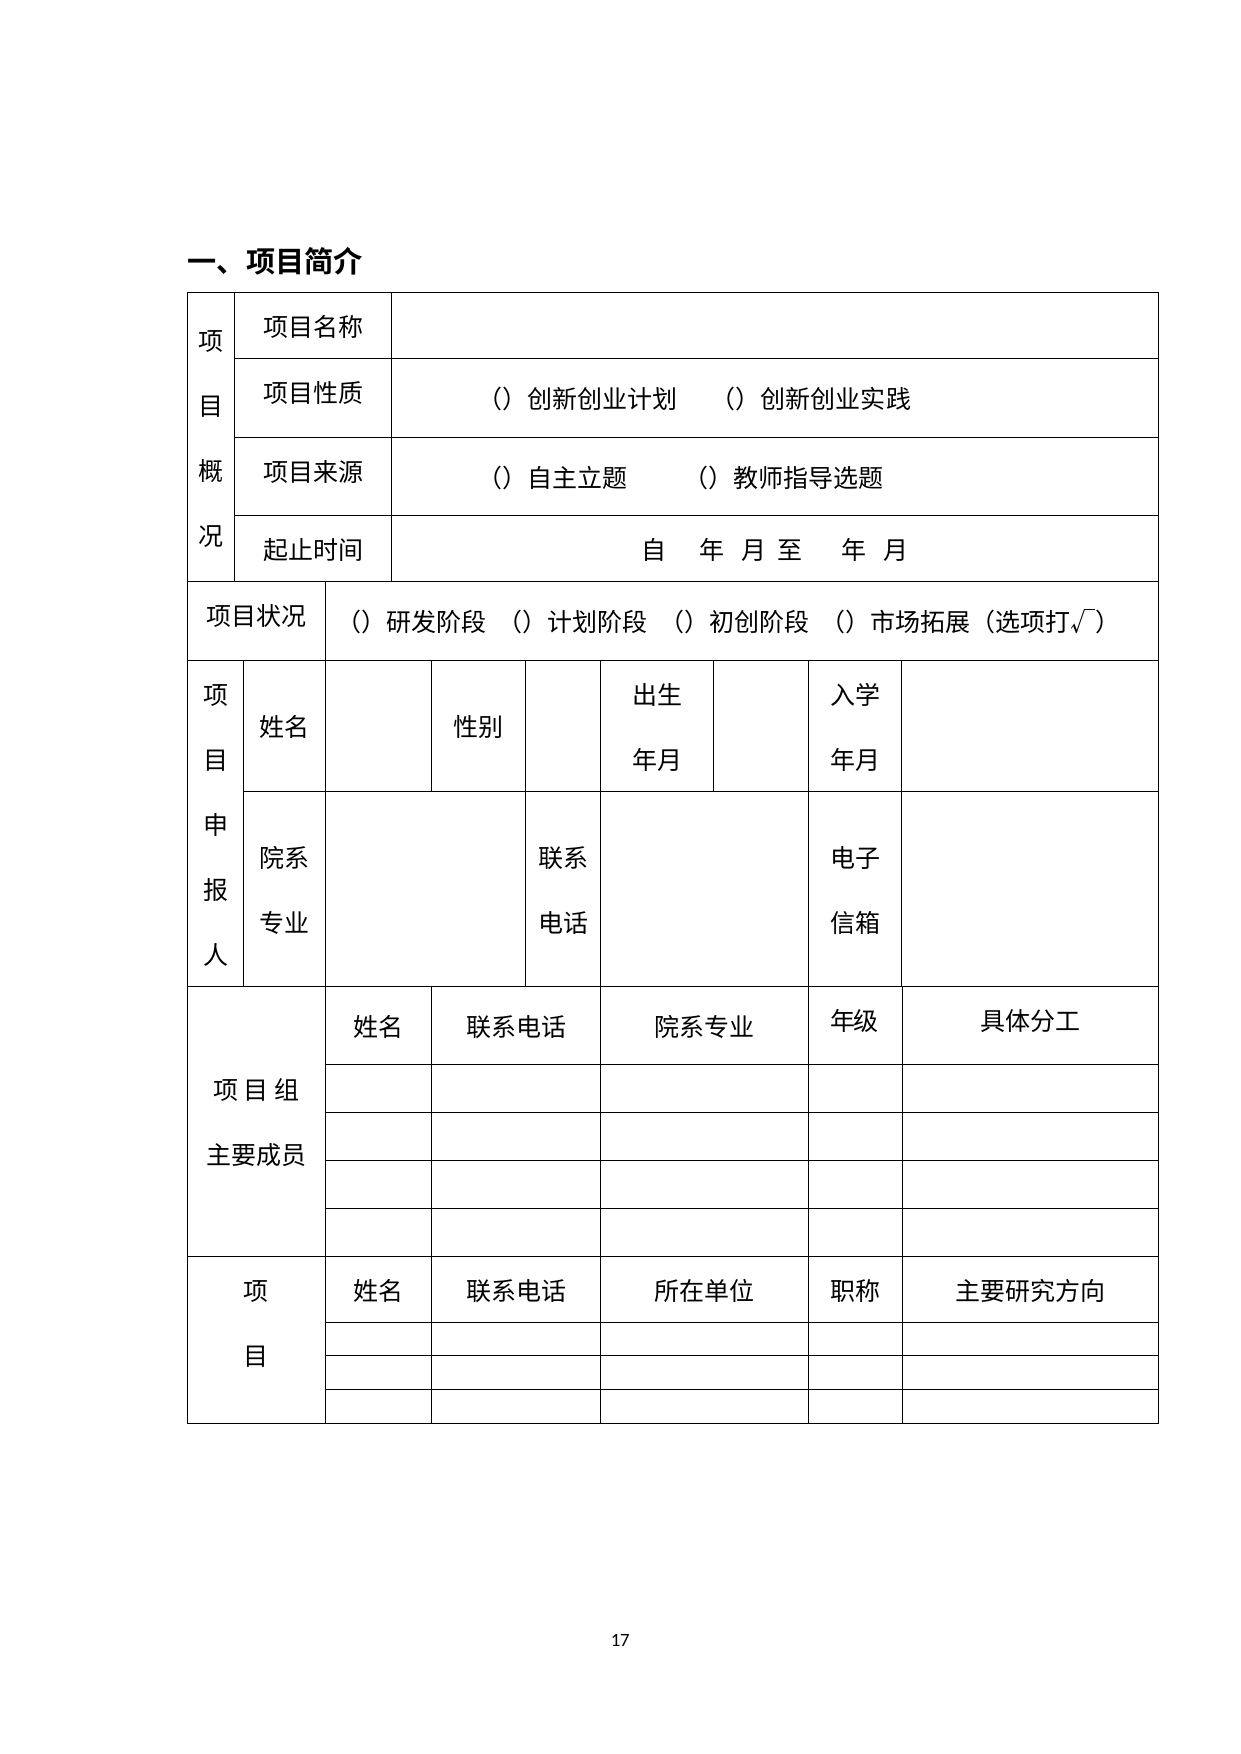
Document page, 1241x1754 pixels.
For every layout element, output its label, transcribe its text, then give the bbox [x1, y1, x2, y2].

table_cell [601, 792, 808, 986]
table_cell 项目来源 [235, 438, 391, 515]
table_cell 姓名 [326, 987, 431, 1064]
table_header 项目名称 [235, 293, 391, 358]
table_cell [432, 1113, 600, 1160]
table_cell [903, 1390, 1158, 1423]
table_cell （）研发阶段 （）计划阶段 （）初创阶段 （）市场拓展（选项打√） [326, 582, 1158, 660]
table_cell 联系 电话 [526, 792, 600, 986]
table_cell [903, 1209, 1158, 1256]
table_cell [809, 1065, 902, 1112]
table_cell [432, 1390, 600, 1423]
table_cell 职称 [809, 1257, 902, 1322]
table_cell 联系电话 [432, 987, 600, 1064]
table_cell [326, 1161, 431, 1208]
table_cell [809, 1390, 902, 1423]
table_cell 电子 信箱 [809, 792, 901, 986]
table_cell 起止时间 [235, 516, 391, 581]
table_cell [326, 661, 431, 791]
table_cell [601, 1323, 808, 1355]
table_cell [326, 1209, 431, 1256]
table_cell [902, 792, 1158, 986]
table_cell [432, 1065, 600, 1112]
table_cell 年级 [809, 987, 902, 1064]
table_cell 自 年 月 至 年 月 [392, 516, 1158, 581]
table_cell [432, 1161, 600, 1208]
table_cell [601, 1065, 808, 1112]
table_cell [432, 1323, 600, 1355]
table_cell 院系 专业 [244, 792, 325, 986]
table_cell 所在单位 [601, 1257, 808, 1322]
table_cell [809, 1356, 902, 1389]
table_cell （）创新创业计划 （）创新创业实践 [392, 359, 1158, 437]
table_cell 姓名 [244, 661, 325, 791]
table_cell 项目性质 [235, 359, 391, 437]
table_cell [326, 1113, 431, 1160]
table_cell [326, 1356, 431, 1389]
table_cell [326, 1065, 431, 1112]
table_cell （）自主立题 （）教师指导选题 [392, 438, 1158, 515]
table_cell [809, 1209, 902, 1256]
table_cell [903, 1065, 1158, 1112]
table_cell [432, 1356, 600, 1389]
text 一、项目简介 [187, 227, 1094, 292]
table_cell 联系电话 [432, 1257, 600, 1322]
table_cell 性别 [432, 661, 525, 791]
table_cell [326, 1323, 431, 1355]
table_cell 姓名 [326, 1257, 431, 1322]
table_cell [601, 1161, 808, 1208]
table_cell [809, 1323, 902, 1355]
table_cell [809, 1113, 902, 1160]
table_cell 项 目 指 导 老 师 [188, 1257, 325, 1423]
table_cell [903, 1356, 1158, 1389]
table_cell [903, 1113, 1158, 1160]
table_cell 具体分工 [903, 987, 1158, 1064]
table_cell [601, 1356, 808, 1389]
table_cell [903, 1161, 1158, 1208]
table_header [392, 293, 1158, 358]
table_cell [902, 661, 1158, 791]
table_cell [809, 1161, 902, 1208]
table_cell [432, 1209, 600, 1256]
table_cell [326, 1390, 431, 1423]
table_cell [601, 1209, 808, 1256]
table_cell 项目状况 [188, 582, 325, 660]
table_cell [601, 1390, 808, 1423]
table_cell [326, 792, 525, 986]
table_cell 项 目 申报 人 [188, 661, 243, 986]
table_cell [526, 661, 600, 791]
table_cell 入学年月 [809, 661, 901, 791]
table_cell 出生 年月 [601, 661, 713, 791]
table_cell 项 目 组 主要成员 [188, 987, 325, 1256]
table_cell 院系专业 [601, 987, 808, 1064]
table_header 项 目 概 况 [188, 293, 234, 581]
table_cell 主要研究方向 [903, 1257, 1158, 1322]
table_cell [601, 1113, 808, 1160]
table_cell [714, 661, 808, 791]
table_cell [903, 1323, 1158, 1355]
